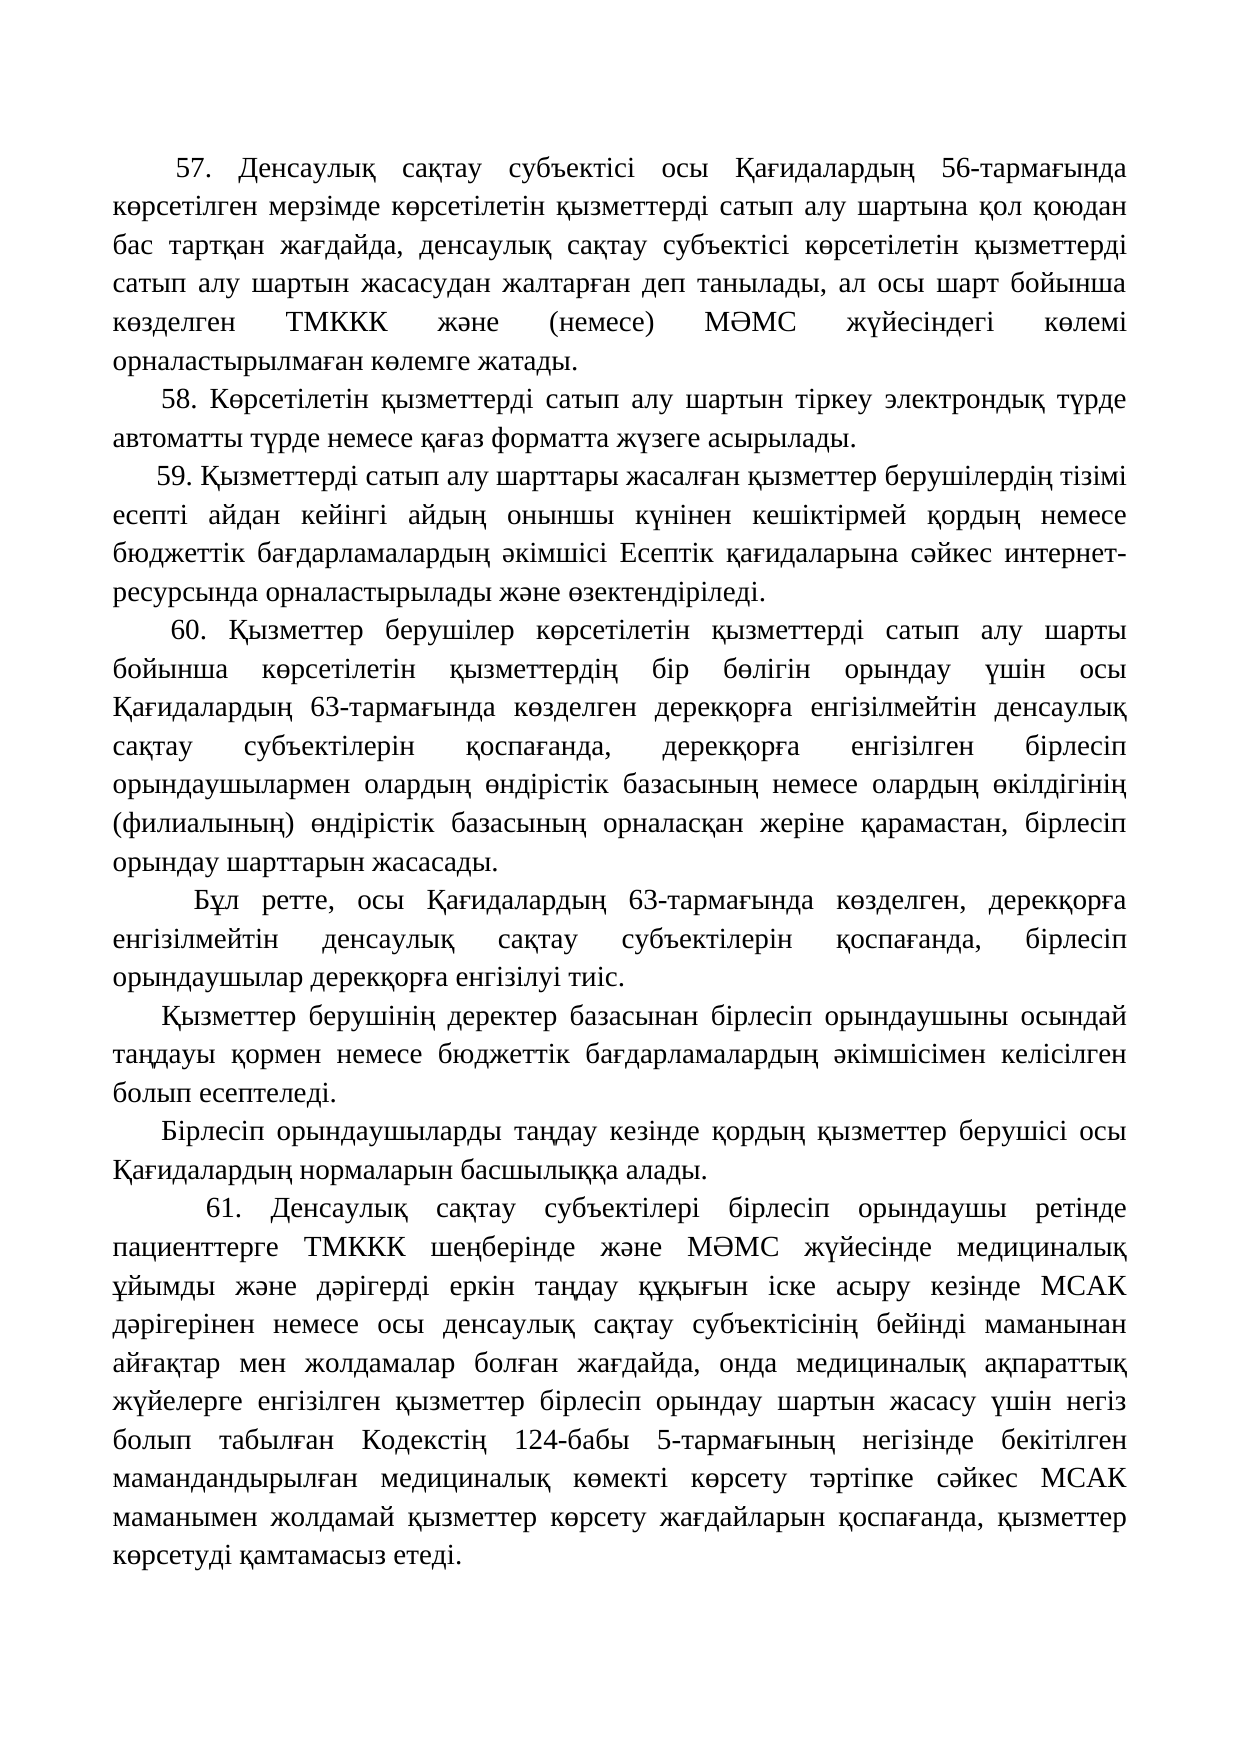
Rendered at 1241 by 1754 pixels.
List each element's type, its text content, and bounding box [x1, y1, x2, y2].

text 61. Денсаулық сақтау субъектілері бірлесіп орындаушы ретінде пациенттерге ТМККК шеңберінде және МӘМС жүйесінде медициналық ұйымды және дәрігерді еркін таңдау құқығын іске асыру кезінде МСАК дәрігерінен немесе осы денсаулық сақтау субъектісінің бейінді маманынан айғақтар мен жолдамалар болған жағдайда, онда медициналық ақпараттық жүйелерге енгізілген қызметтер бірлесіп орындау шартын жасасу үшін негіз болып табылған Кодекстің 124-бабы 5-тармағының негізінде бекітілген мамандандырылған медициналық көмекті көрсету тәртіпке сәйкес МСАК маманымен жолдамай қызметтер көрсету жағдайларын қоспағанда, қызметтер көрсетуді қамтамасыз етеді. [112, 1191, 1128, 1571]
text 58. Көрсетілетін қызметтерді сатып алу шартын тіркеу электрондық түрде автоматты түрде немесе қағаз форматта жүзеге асырылады. [112, 381, 1128, 453]
text 57. Денсаулық сақтау субъектісі осы Қағидалардың 56-тармағында көрсетілген мерзімде көрсетілетін қызметтерді сатып алу шартына қол қоюдан бас тартқан жағдайда, денсаулық сақтау субъектісі көрсетілетін қызметтерді сатып алу шартын жасасудан жалтарған деп танылады, ал осы шарт бойынша көзделген ТМККК және (немесе) МӘМС жүйесіндегі көлемі орналастырылмаған көлемге жатады. [112, 150, 1128, 376]
text 59. Қызметтерді сатып алу шарттары жасалған қызметтер берушілердің тізімі есепті айдан кейінгі айдың оныншы күнінен кешіктірмей қордың немесе бюджеттік бағдарламалардың әкімшісі Есептік қағидаларына сәйкес интернет-ресурсында орналастырылады және өзектендіріледі. [112, 458, 1128, 607]
text Қызметтер берушінің деректер базасынан бірлесіп орындаушыны осындай таңдауы қормен немесе бюджеттік бағдарламалардың әкімшісімен келісілген болып есептеледі. [112, 998, 1128, 1108]
text Бірлесіп орындаушыларды таңдау кезінде қордың қызметтер берушісі осы Қағидалардың нормаларын басшылыққа алады. [112, 1113, 1128, 1186]
text Бұл ретте, осы Қағидалардың 63-тармағында көзделген, дерекқорға енгізілмейтін денсаулық сақтау субъектілерін қоспағанда, бірлесіп орындаушылар дерекқорға енгізілуі тиіс. [112, 882, 1128, 993]
text 60. Қызметтер берушілер көрсетілетін қызметтерді сатып алу шарты бойынша көрсетілетін қызметтердің бір бөлігін орындау үшін осы Қағидалардың 63-тармағында көзделген дерекқорға енгізілмейтін денсаулық сақтау субъектілерін қоспағанда, дерекқорға енгізілген бірлесіп орындаушылармен олардың өндірістік базасының немесе олардың өкілдігінің (филиалының) өндірістік базасының орналасқан жеріне қарамастан, бірлесіп орындау шарттарын жасасады. [112, 612, 1128, 877]
